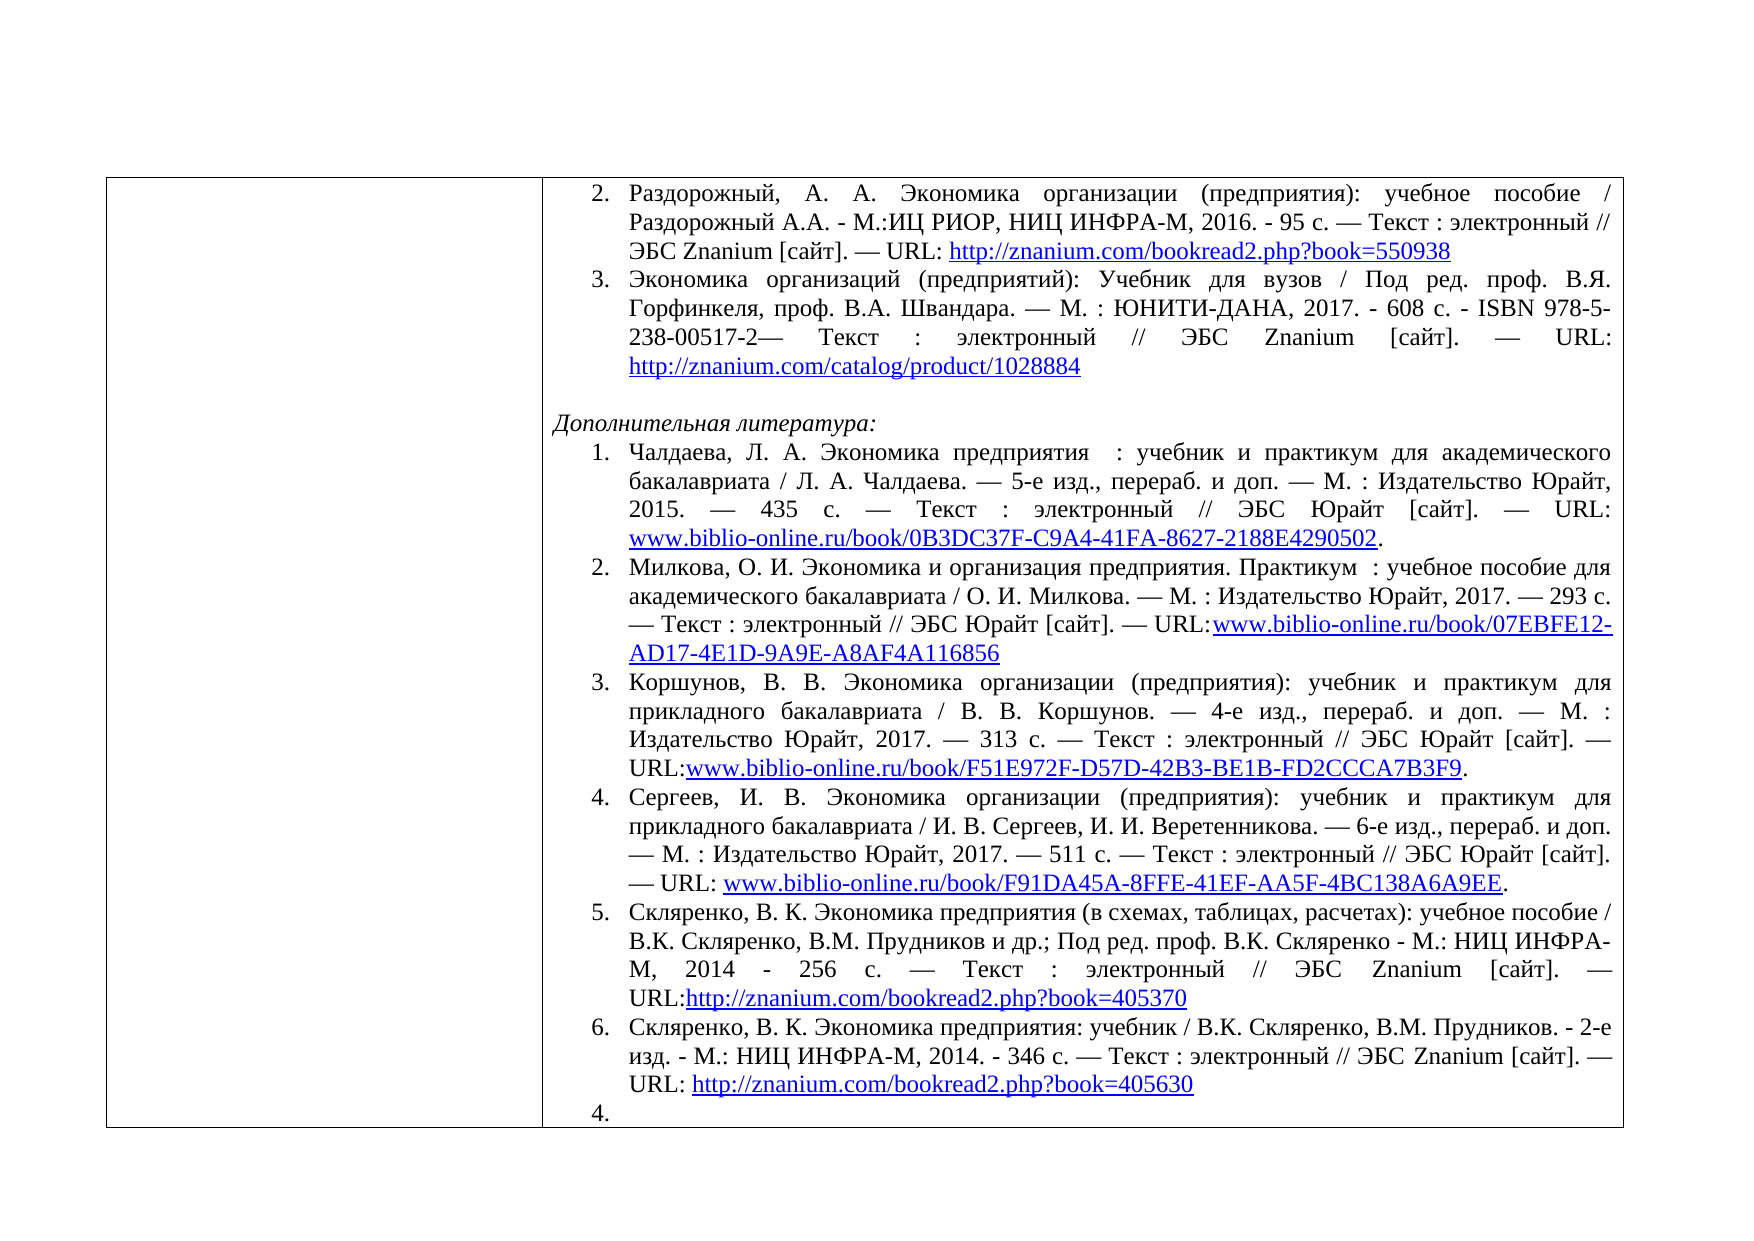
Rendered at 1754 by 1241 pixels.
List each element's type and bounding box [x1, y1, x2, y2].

table_cell [107, 178, 542, 1127]
table_cell [543, 178, 1623, 1127]
